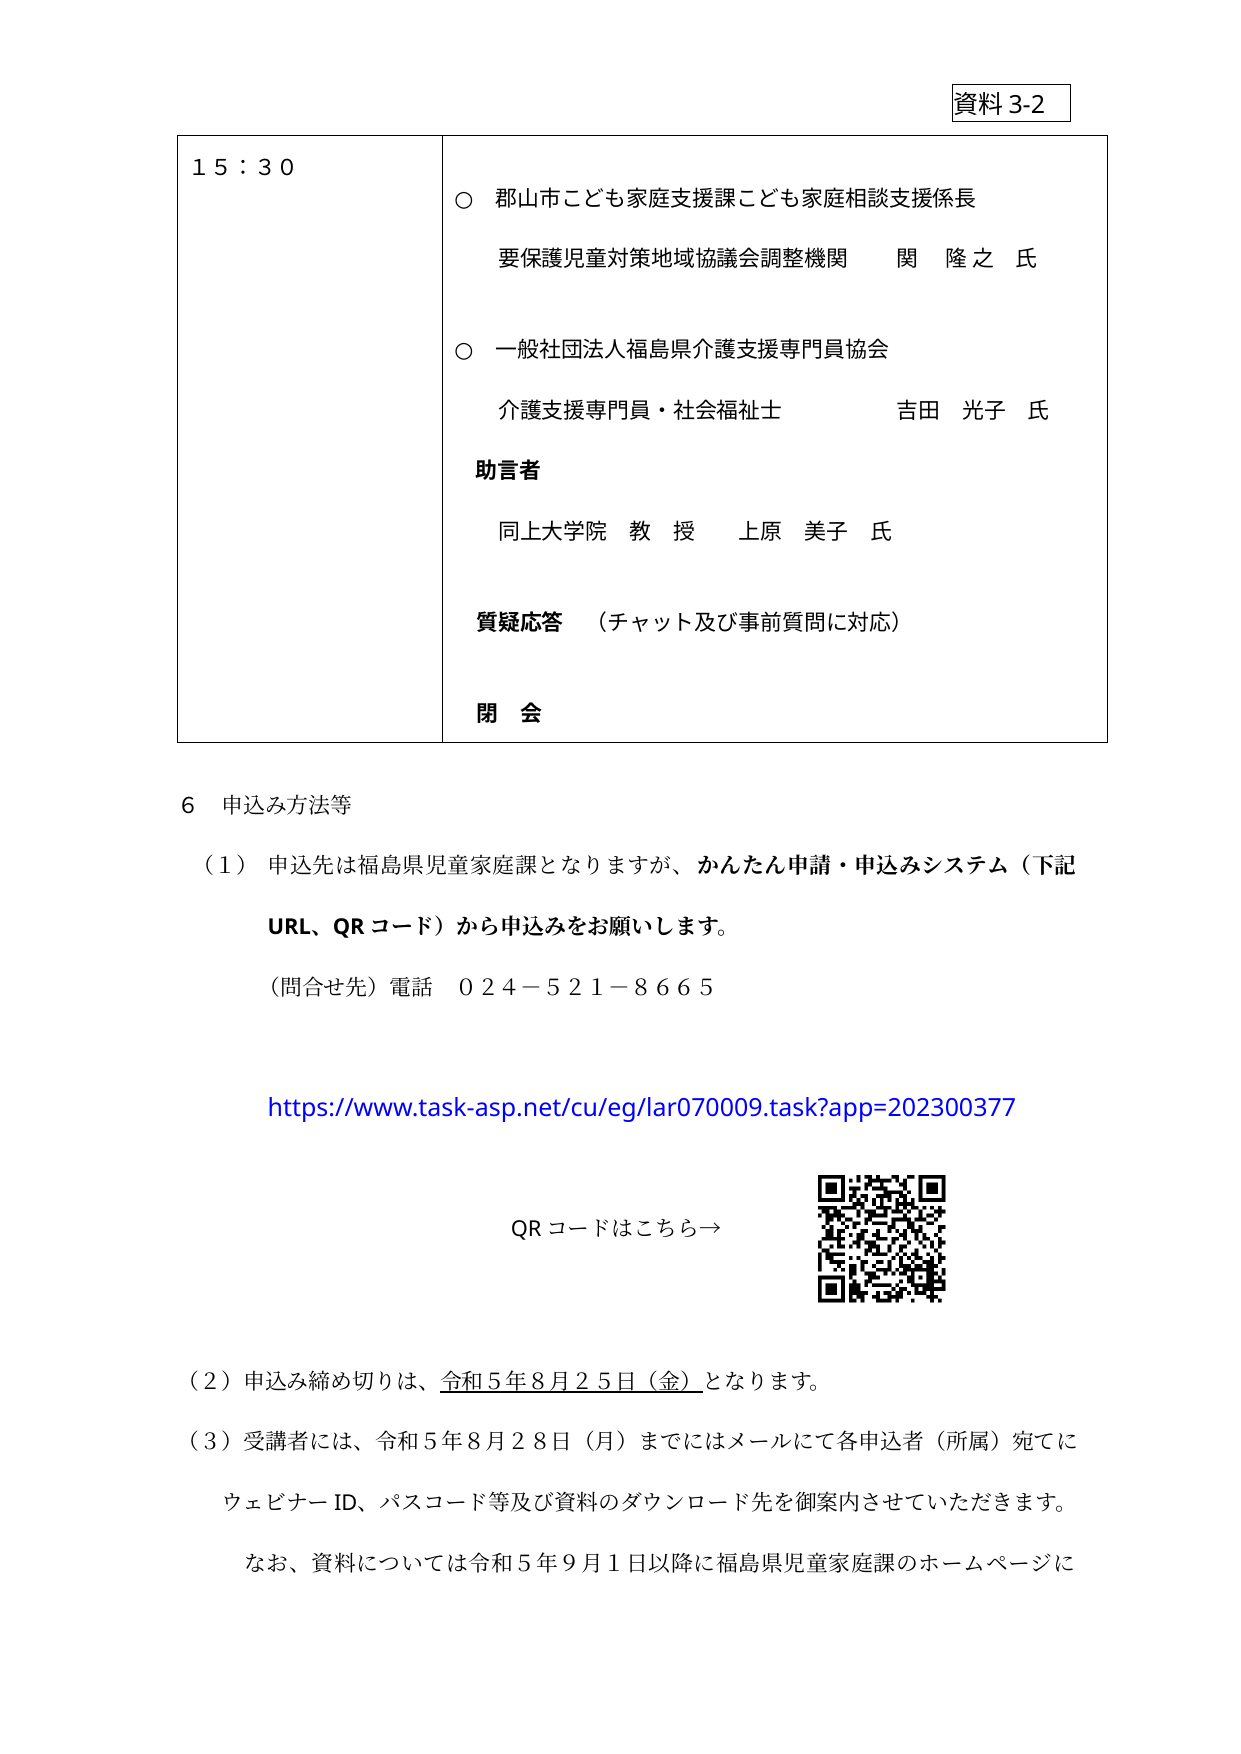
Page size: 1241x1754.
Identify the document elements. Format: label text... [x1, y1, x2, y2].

text （問合せ先）電話 ０２４－５２１－８６６５ [192, 955, 1078, 1016]
list 申込先は福島県児童家庭課となりますが、かんたん申請・申込みシステム（下記URL、QRコード）から申込みをお願いします。 [192, 834, 1078, 955]
text （３）受講者には、令和５年８月２８日（月）までにはメールにて各申込者（所属）宛てにウェビナーID、パスコード等及び資料のダウンロード先を御案内させていただきます。 [177, 1410, 1078, 1531]
text （２）申込み締め切りは、令和５年８月２５日（金）となります。 [177, 1349, 1078, 1410]
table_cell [178, 136, 442, 742]
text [199, 1531, 1078, 1592]
picture [806, 1163, 957, 1305]
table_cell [443, 136, 1107, 742]
text https://www.task-asp.net/cu/eg/lar070009.task?app=202300377 [192, 1077, 1078, 1137]
text ６ 申込み方法等 [177, 773, 1078, 834]
